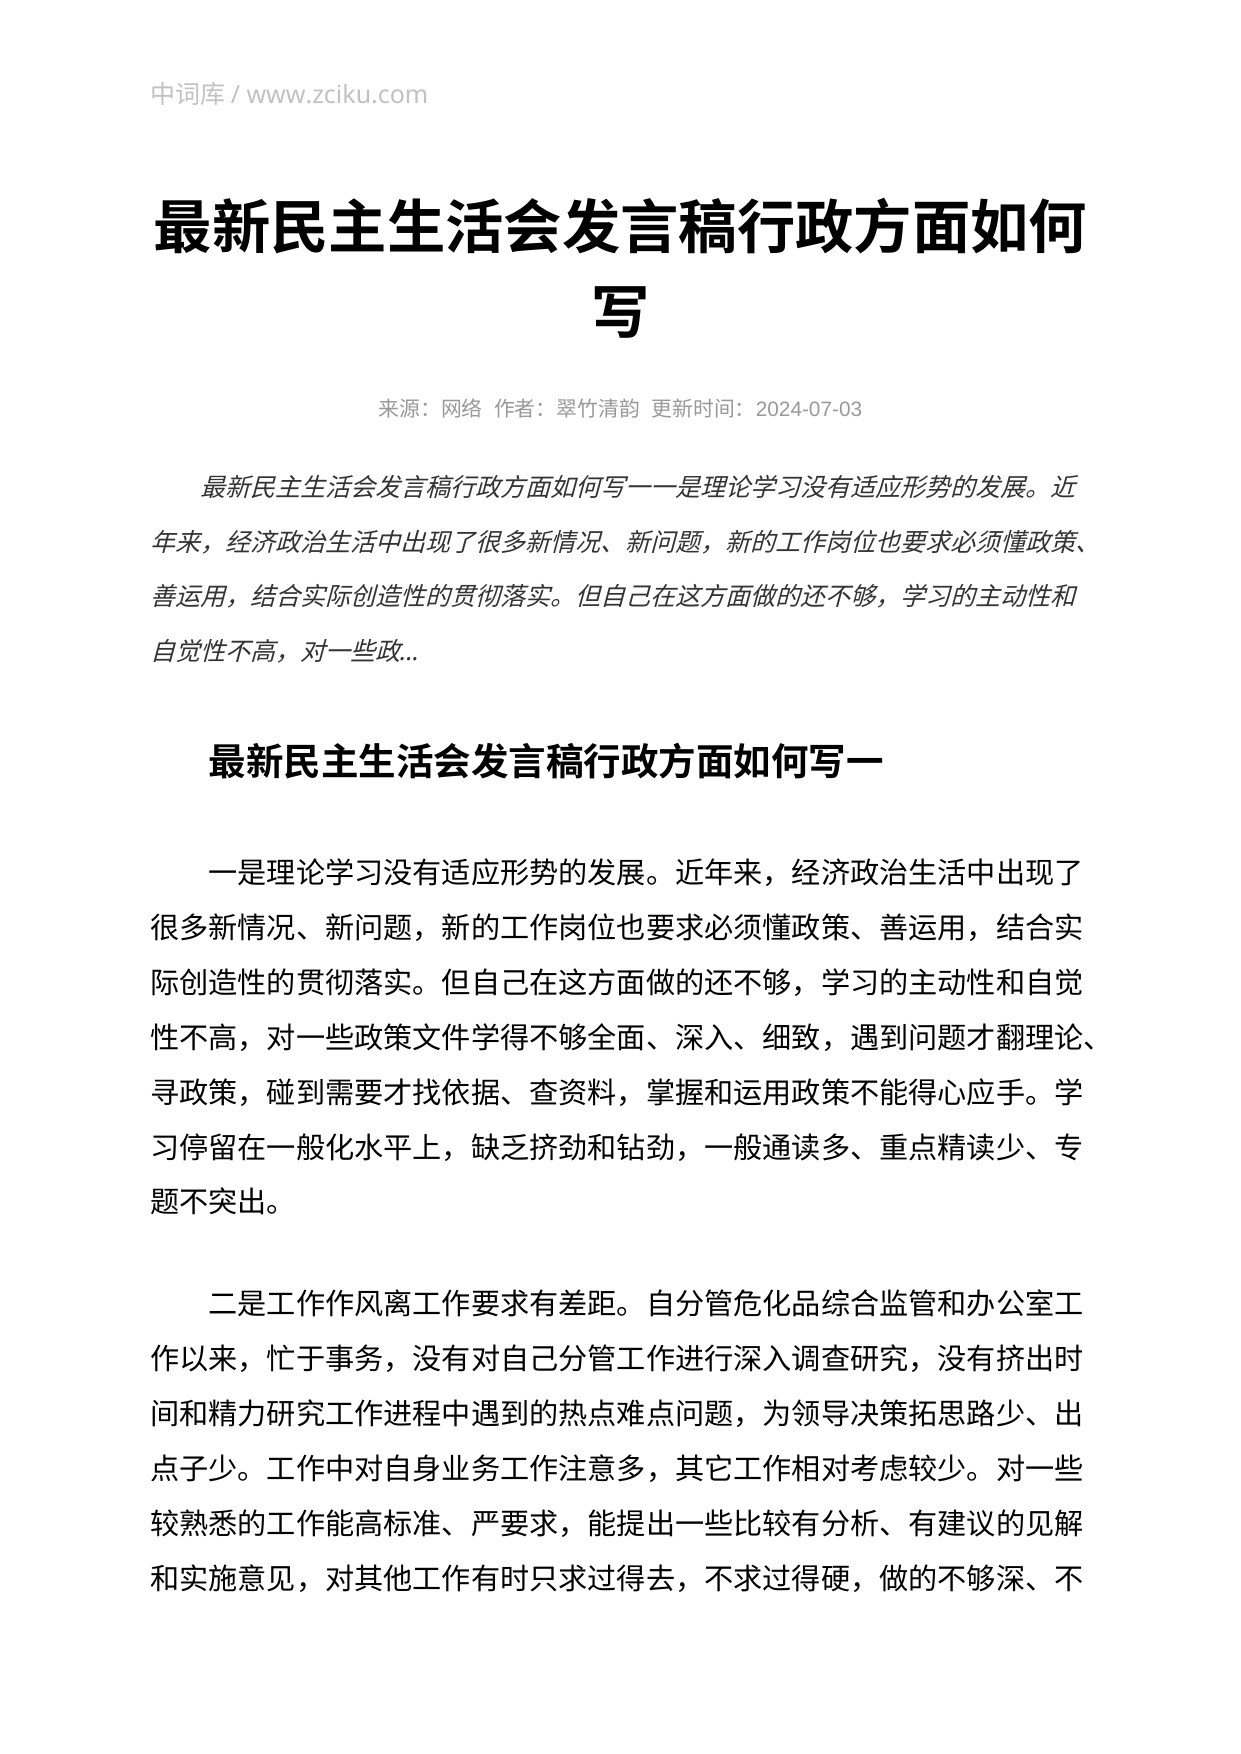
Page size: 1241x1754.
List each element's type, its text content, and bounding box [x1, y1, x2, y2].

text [150, 1281, 1090, 1598]
subtitle 最新民主生活会发言稿行政方面如何写 [150, 181, 1090, 350]
text 一是理论学习没有适应形势的发展。近年来，经济政治生活中出现了很多新情况、新问题，新的工作岗位也要求必须懂政策、善运用，结合实际创造性的贯彻落实。但自己在这方面做的还不够，学习的主动性和自觉性不高，对一些政策文件学得不够全面、深入、细致，遇到问题才翻理论、寻政策，碰到需要才找依据、查资料，掌握和运用政策不能得心应手。学习停留在一般化水平上，缺乏挤劲和钻劲，一般通读多、重点精读少、专题不突出。 [150, 850, 1090, 1221]
text 来源：网络 作者：翠竹清韵 更新时间：2024-07-03 [150, 397, 1090, 421]
text 最新民主生活会发言稿行政方面如何写一一是理论学习没有适应形势的发展。近年来，经济政治生活中出现了很多新情况、新问题，新的工作岗位也要求必须懂政策、善运用，结合实际创造性的贯彻落实。但自己在这方面做的还不够，学习的主动性和自觉性不高，对一些政... [150, 468, 1090, 667]
text 最新民主生活会发言稿行政方面如何写一 [150, 732, 1090, 787]
